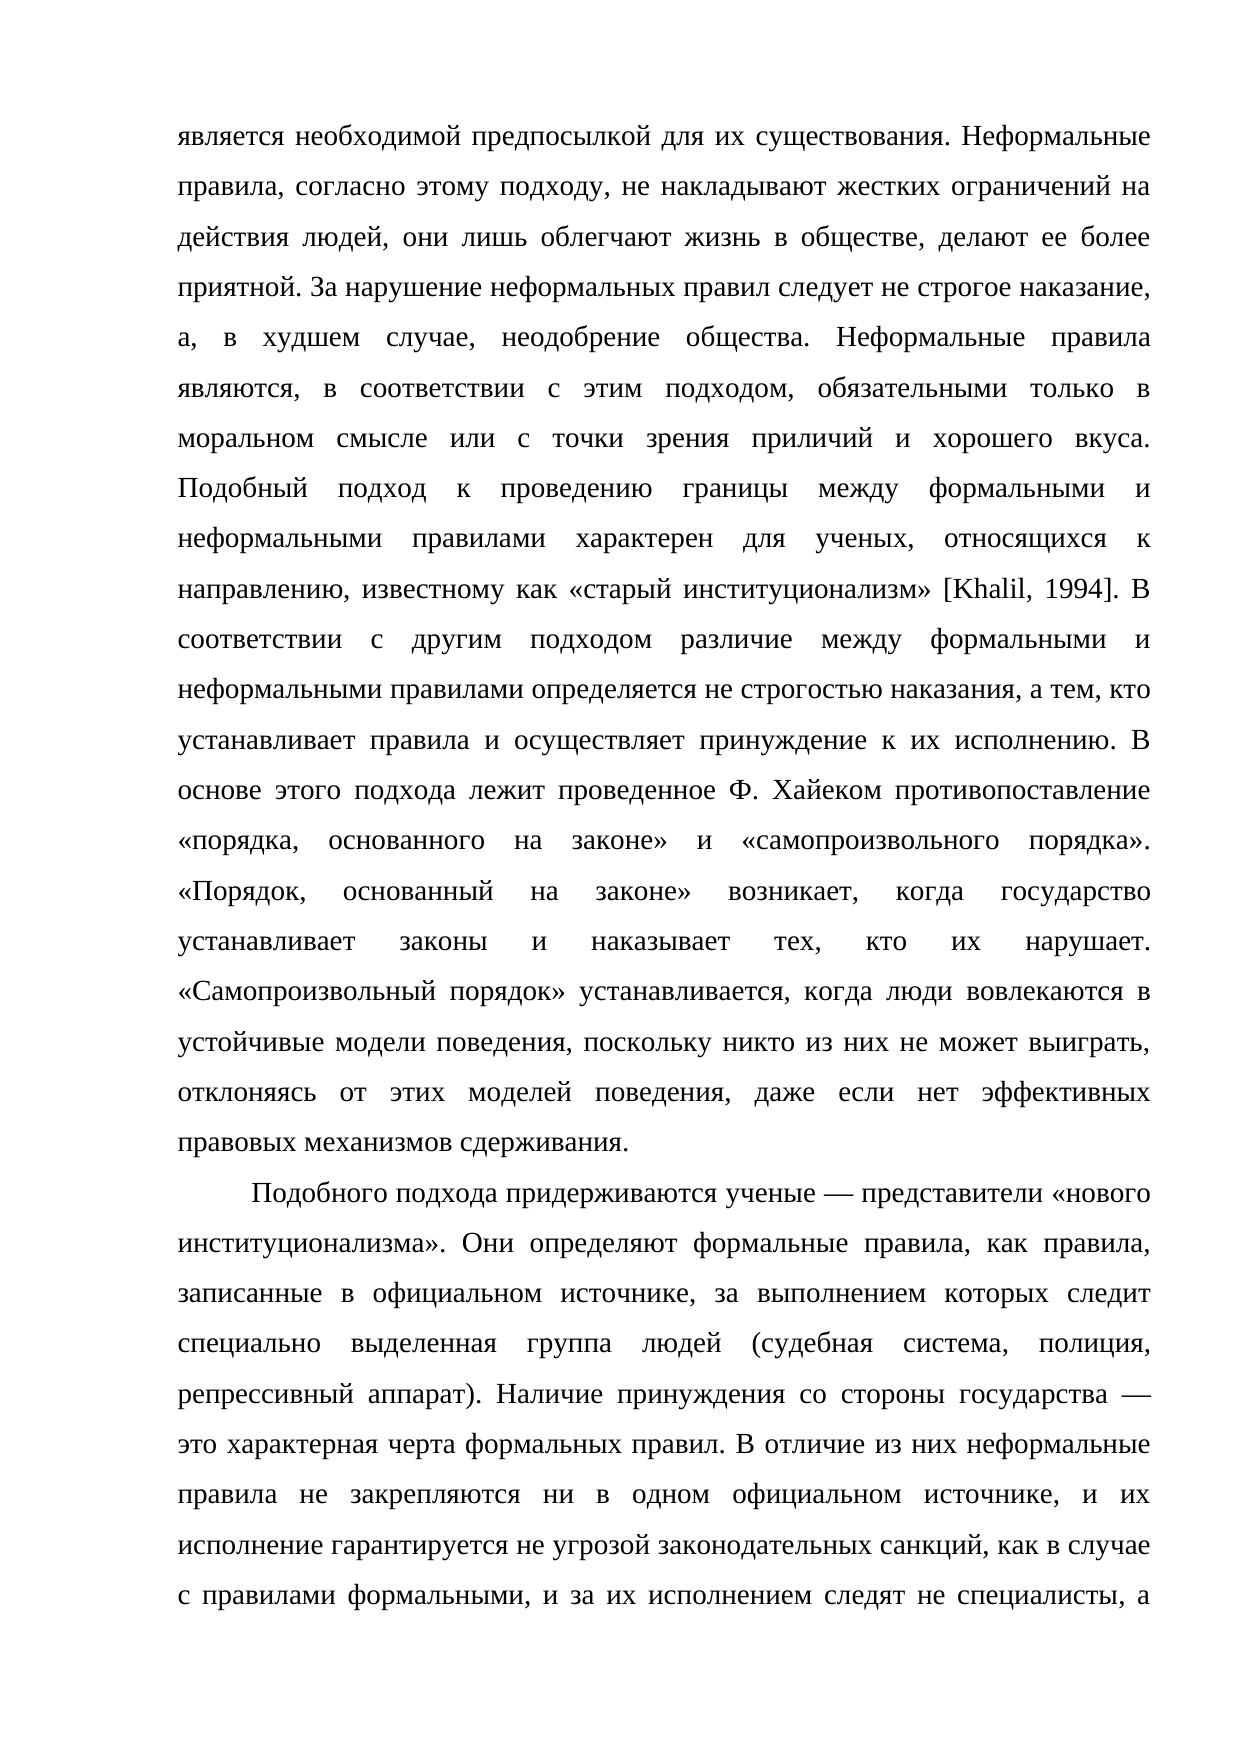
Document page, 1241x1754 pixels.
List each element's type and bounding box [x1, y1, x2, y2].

text [177, 118, 1152, 1158]
text [177, 1175, 1152, 1611]
